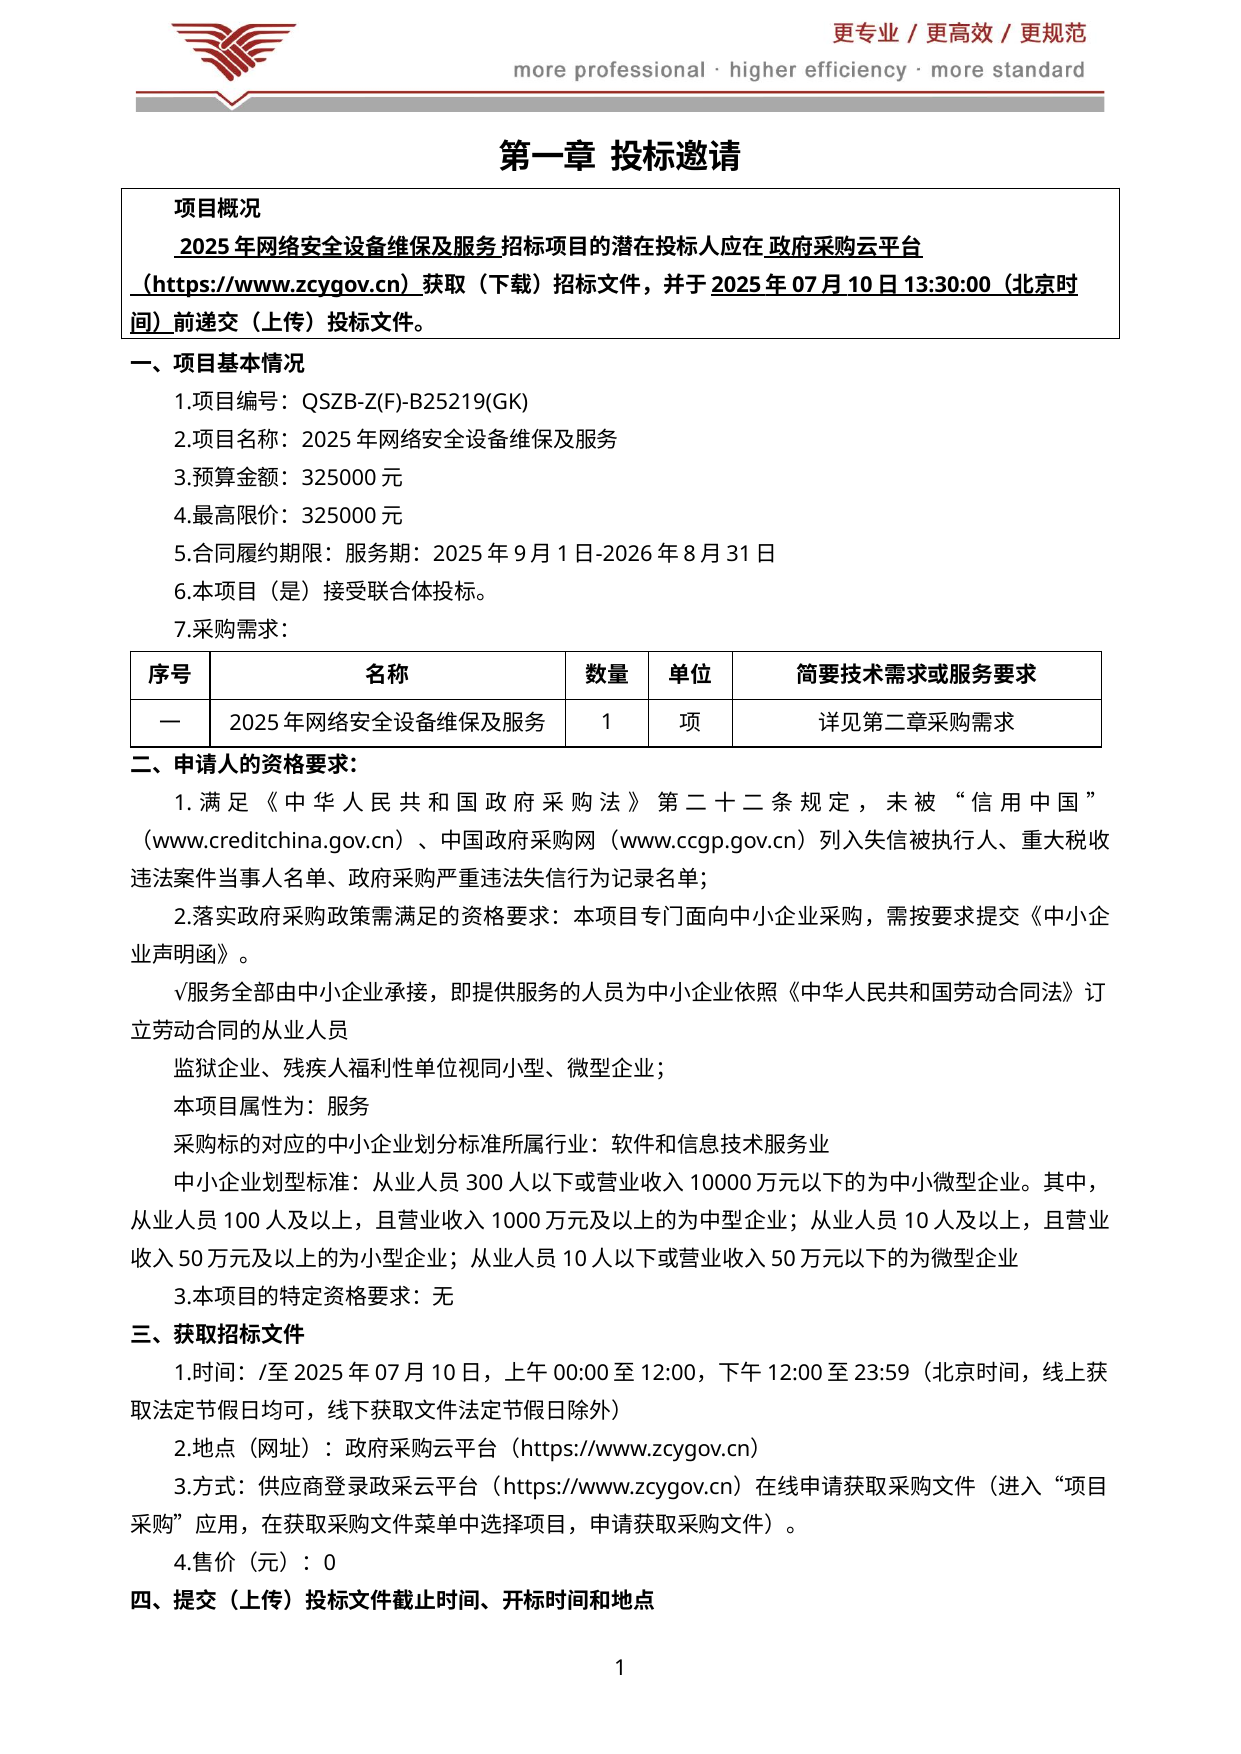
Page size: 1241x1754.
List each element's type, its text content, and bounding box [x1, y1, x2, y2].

text 采购标的对应的中小企业划分标准所属行业：软件和信息技术服务业 [130, 1127, 1110, 1159]
text 2.落实政府采购政策需满足的资格要求：本项目专门面向中小企业采购，需按要求提交《中小企业声明函》。 [130, 899, 1110, 969]
text 1.项目编号：QSZB-Z(F)-B25219(GK) [130, 384, 1110, 416]
text 1.时间：/至2025年07月10日，上午00:00至12:00，下午12:00至23:59（北京时间，线上获取法定节假日均可，线下获取文件法定节假日除外） [130, 1355, 1110, 1425]
text 2.项目名称：2025年网络安全设备维保及服务 [130, 422, 1110, 454]
text 监狱企业、残疾人福利性单位视同小型、微型企业； [130, 1051, 1110, 1083]
text 5.合同履约期限：服务期：2025年9月1日-2026年8月31日 [130, 536, 1110, 568]
text 一、项目基本情况 [130, 346, 1110, 377]
table_header 序号 [131, 652, 209, 699]
picture [135, 0, 1105, 112]
text 第一章 投标邀请 [130, 130, 1110, 178]
text 2025年网络安全设备维保及服务 招标项目的潜在投标人应在 政府采购云平台（https://www.zcygov.cn）获取（下载）招标文件，并于2025年07月10日13:30:00（北京时间）前递交（上传）投标文件。 [122, 226, 1119, 338]
table_cell 1 [566, 700, 648, 746]
text 三、获取招标文件 [130, 1317, 1110, 1349]
text 四、提交（上传）投标文件截止时间、开标时间和地点 [130, 1583, 1110, 1615]
text √服务全部由中小企业承接，即提供服务的人员为中小企业依照《中华人民共和国劳动合同法》订立劳动合同的从业人员 [130, 975, 1110, 1045]
text 3.方式：供应商登录政采云平台（https://www.zcygov.cn）在线申请获取采购文件（进入“项目采购”应用，在获取采购文件菜单中选择项目，申请获取采购文件）。 [130, 1469, 1110, 1539]
text 6.本项目（是）接受联合体投标。 [130, 574, 1110, 606]
text 本项目属性为：服务 [130, 1089, 1110, 1121]
text 项目概况 [122, 189, 1119, 222]
text 4.售价（元）：0 [130, 1545, 1110, 1577]
table_cell 一 [131, 700, 209, 746]
text 1.满足《中华人民共和国政府采购法》第二十二条规定，未被“信用中国”（www.creditchina.gov.cn）、中国政府采购网（www.ccgp.gov.cn）列入失信被执行人、重大税收违法案件当事人名单、政府采购严重违法失信行为记录名单； [130, 785, 1110, 893]
table_cell 详见第二章采购需求 [733, 700, 1101, 746]
text 中小企业划型标准：从业人员300人以下或营业收入10000万元以下的为中小微型企业。其中，从业人员100人及以上，且营业收入1000万元及以上的为中型企业；从业人员10人及以上，且营业收入50万元及以上的为小型企业；从业人员10人以下或营业收入50万元以下的为微型企业 [130, 1165, 1110, 1273]
table_header 简要技术需求或服务要求 [733, 652, 1101, 699]
text 3.预算金额：325000元 [130, 460, 1110, 492]
text 7.采购需求： [130, 612, 1110, 644]
table_header 单位 [649, 652, 732, 699]
table_cell 2025年网络安全设备维保及服务 [211, 700, 565, 746]
text 3.本项目的特定资格要求：无 [130, 1279, 1110, 1311]
table_header 名称 [211, 652, 565, 699]
text 2.地点（网址）：政府采购云平台（https://www.zcygov.cn） [130, 1431, 1110, 1463]
text 二、申请人的资格要求： [130, 747, 1110, 779]
table_header 数量 [566, 652, 648, 699]
text 4.最高限价：325000元 [130, 498, 1110, 530]
table_cell 项 [649, 700, 732, 746]
